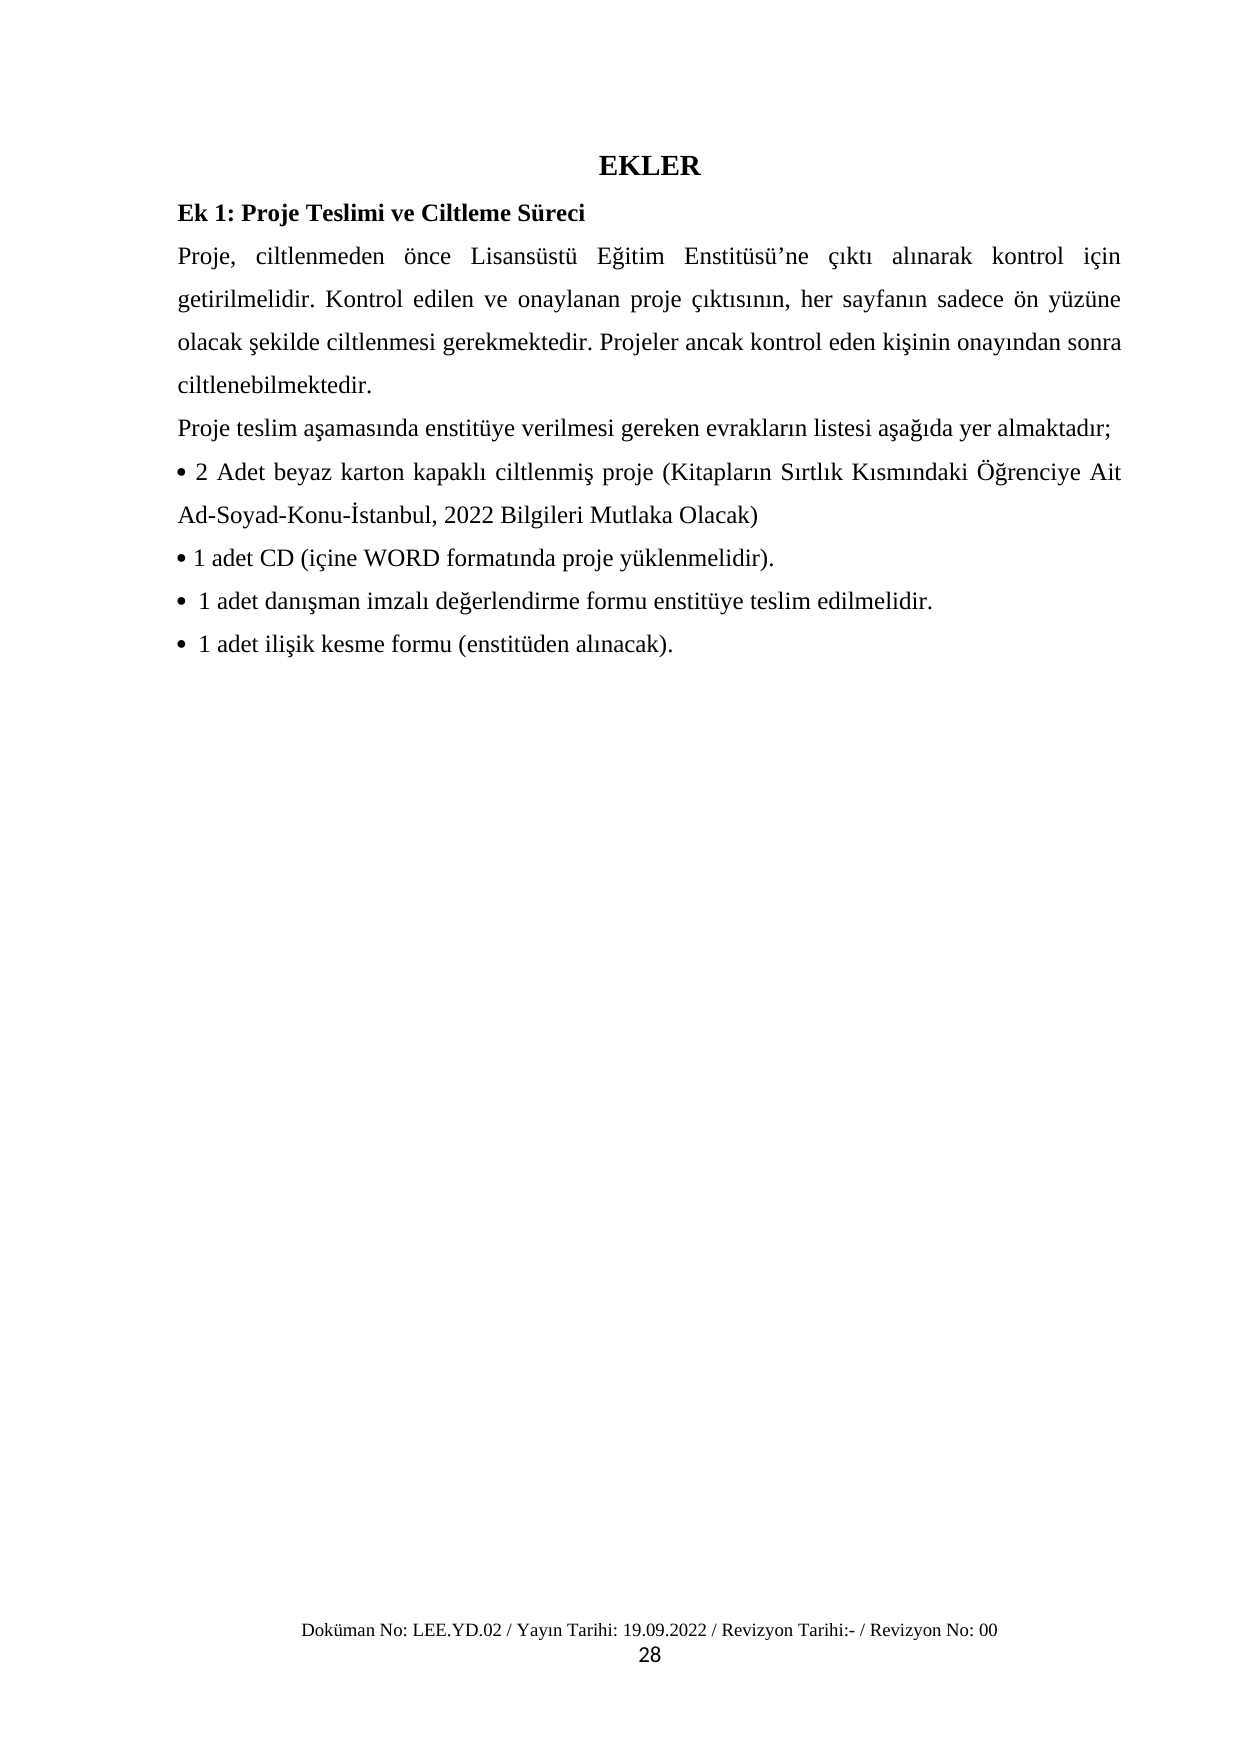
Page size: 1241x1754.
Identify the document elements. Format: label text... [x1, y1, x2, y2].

text Ek 1: Proje Teslimi ve Ciltleme Süreci [177, 198, 1152, 227]
subtitle EKLER [148, 148, 1152, 181]
text  1 adet ilişik kesme formu (enstitüden alınacak). [177, 629, 1152, 658]
text Proje, ciltlenmeden önce Lisansüstü Eğitim Enstitüsü’ne çıktı alınarak kontrol için getirilmelidir. Kontrol edilen ve onaylanan proje çıktısının, her sayfanın sadece ön yüzüne olacak şekilde ciltlenmesi gerekmektedir. Projeler ancak kontrol eden kişinin onayından sonra ciltlenebilmektedir. [177, 241, 1122, 399]
text · 1 adet CD (içine WORD formatında proje yüklenmelidir). [177, 543, 1122, 572]
text Proje teslim aşamasında enstitüye verilmesi gereken evrakların listesi aşağıda yer almaktadır; [177, 413, 1152, 442]
text · 2 Adet beyaz karton kapaklı ciltlenmiş proje (Kitapların Sırtlık Kısmındaki Öğrenciye Ait Ad-Soyad-Konu-İstanbul, 2022 Bilgileri Mutlaka Olacak) [177, 457, 1122, 528]
text  1 adet danışman imzalı değerlendirme formu enstitüye teslim edilmelidir. [177, 586, 1122, 615]
